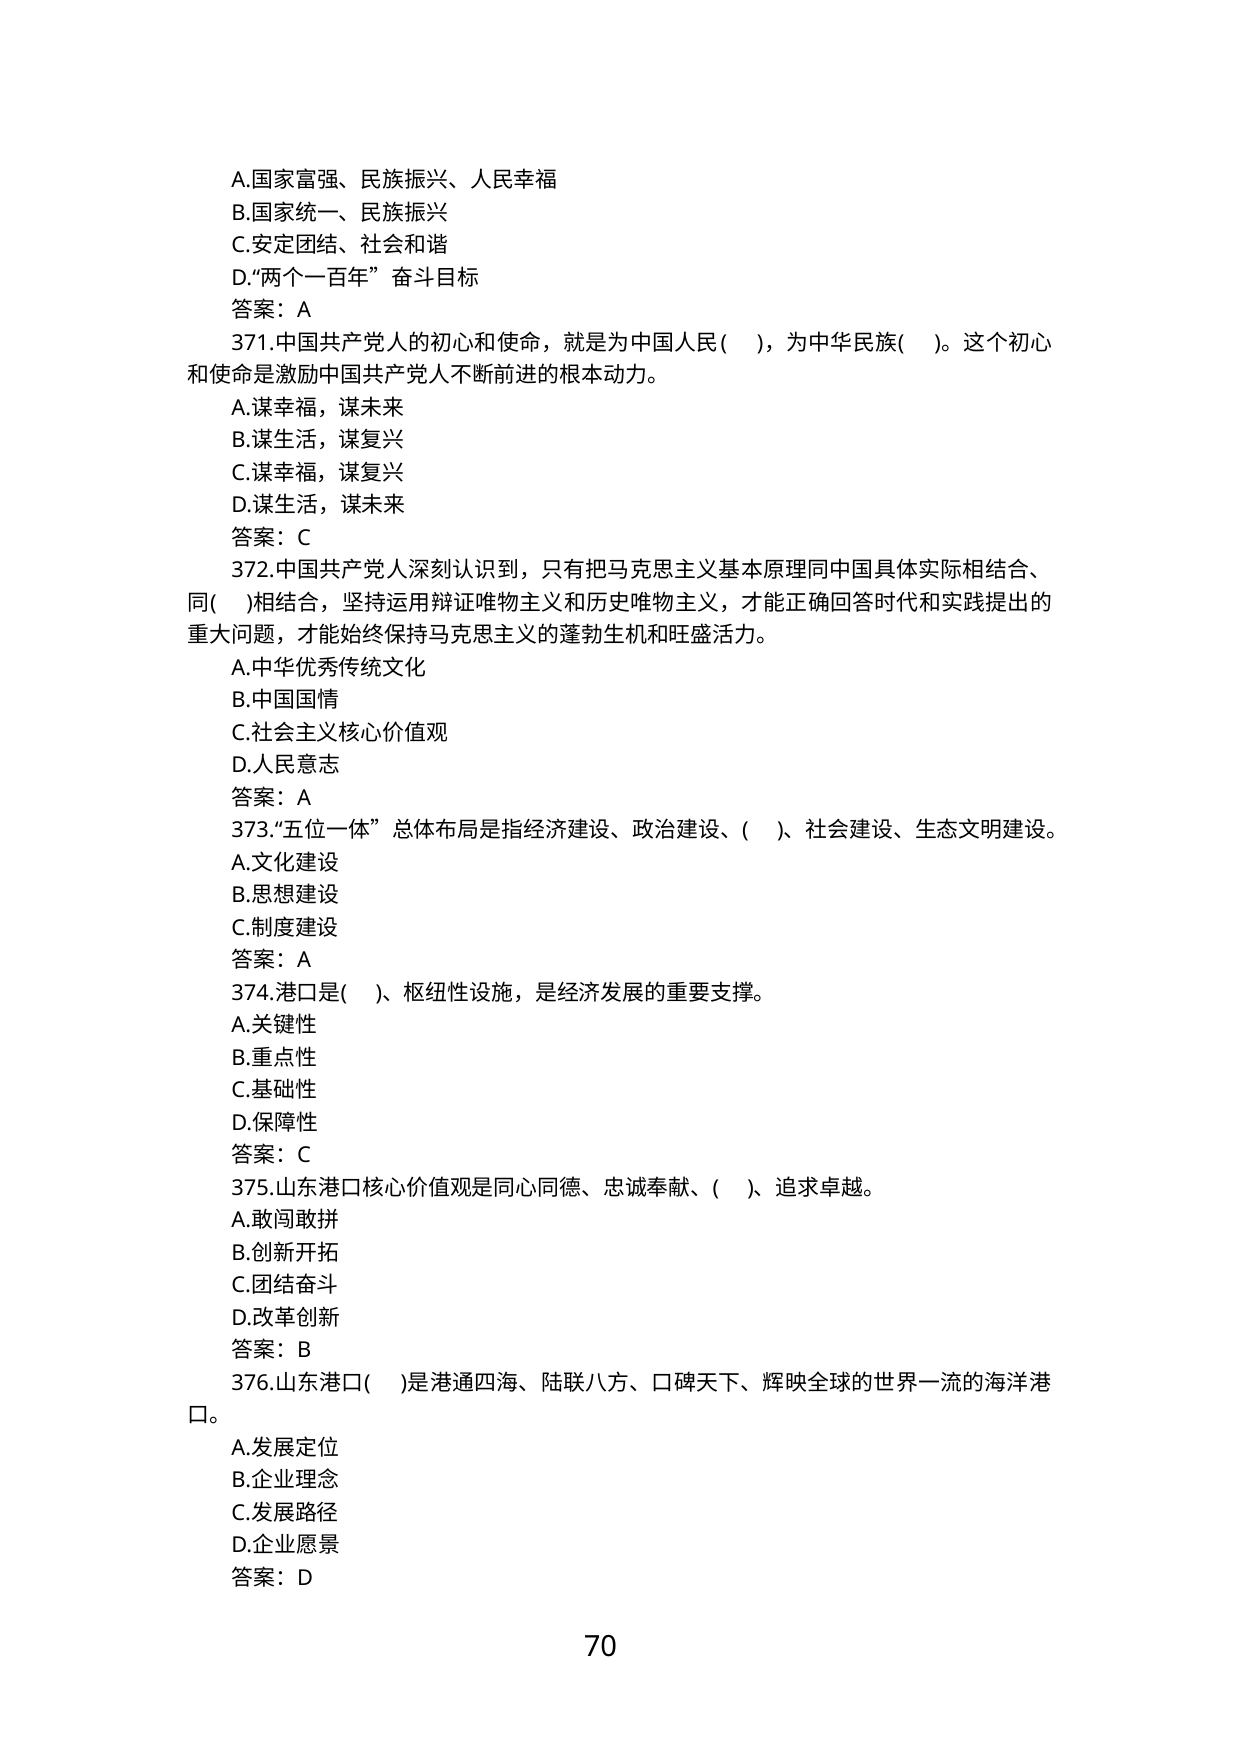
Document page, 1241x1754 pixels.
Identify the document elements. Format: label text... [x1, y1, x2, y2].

text D.人民意志 [187, 747, 1053, 779]
text 372.中国共产党人深刻认识到，只有把马克思主义基本原理同中国具体实际相结合、同( )相结合，坚持运用辩证唯物主义和历史唯物主义，才能正确回答时代和实践提出的重大问题，才能始终保持马克思主义的蓬勃生机和旺盛活力。 [187, 552, 1053, 649]
text C.安定团结、社会和谐 [187, 227, 1053, 259]
text B.重点性 [187, 1039, 1053, 1072]
text A.发展定位 [187, 1429, 1053, 1462]
text 371.中国共产党人的初心和使命，就是为中国人民( )，为中华民族( )。这个初心和使命是激励中国共产党人不断前进的根本动力。 [187, 324, 1053, 389]
text 376.山东港口( )是港通四海、陆联八方、口碑天下、辉映全球的世界一流的海洋港口。 [187, 1364, 1053, 1429]
text C.制度建设 [187, 909, 1053, 942]
text B.国家统一、民族振兴 [187, 194, 1053, 227]
text C.社会主义核心价值观 [187, 714, 1053, 747]
text 374.港口是( )、枢纽性设施，是经济发展的重要支撑。 [187, 974, 1053, 1007]
text 375.山东港口核心价值观是同心同德、忠诚奉献、( )、追求卓越。 [187, 1169, 1053, 1202]
text C.谋幸福，谋复兴 [187, 454, 1053, 487]
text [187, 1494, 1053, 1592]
text A.谋幸福，谋未来 [187, 389, 1053, 422]
text B.中国国情 [187, 682, 1053, 714]
text A.关键性 [187, 1007, 1053, 1039]
text D.“两个一百年”奋斗目标 [187, 259, 1053, 292]
text B.创新开拓 [187, 1234, 1053, 1267]
text B.思想建设 [187, 877, 1053, 909]
text 答案：B [187, 1332, 1053, 1364]
text 答案：A [187, 942, 1053, 974]
text 373.“五位一体”总体布局是指经济建设、政治建设、( )、社会建设、生态文明建设。 [187, 812, 1053, 844]
text D.谋生活，谋未来 [187, 487, 1053, 519]
text C.基础性 [187, 1072, 1053, 1104]
text 答案：C [187, 519, 1053, 552]
text A.敢闯敢拼 [187, 1202, 1053, 1234]
text 答案：C [187, 1137, 1053, 1169]
text B.谋生活，谋复兴 [187, 422, 1053, 454]
text 答案：A [187, 779, 1053, 812]
text A.文化建设 [187, 844, 1053, 877]
text D.改革创新 [187, 1299, 1053, 1332]
text C.团结奋斗 [187, 1267, 1053, 1299]
text 答案：A [187, 292, 1053, 324]
text D.保障性 [187, 1104, 1053, 1137]
text B.企业理念 [187, 1462, 1053, 1494]
text A.中华优秀传统文化 [187, 649, 1053, 682]
text A.国家富强、民族振兴、人民幸福 [187, 162, 1053, 194]
